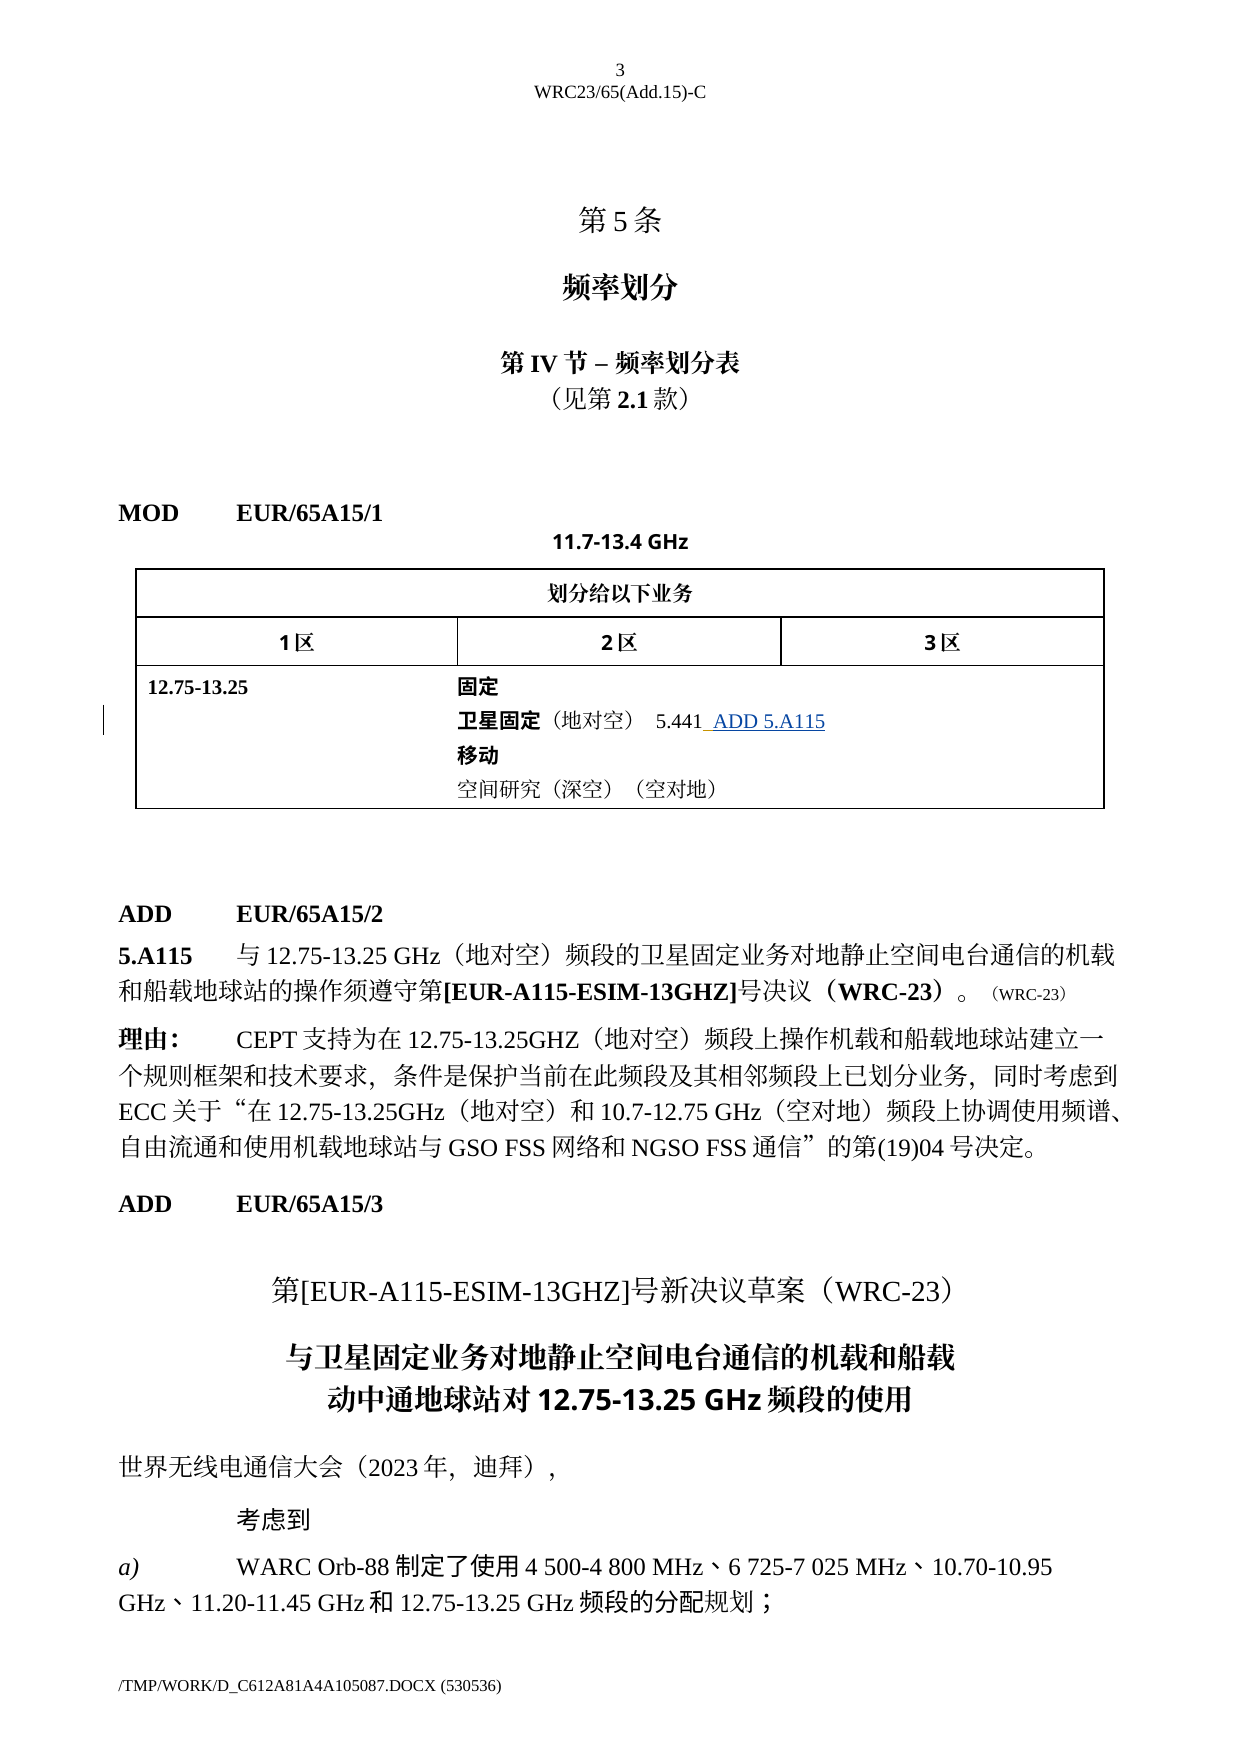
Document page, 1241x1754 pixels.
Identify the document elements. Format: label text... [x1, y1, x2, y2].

text ADD EUR/65A15/3#1876 [118, 1189, 1122, 1218]
table_cell 12.75-13.25 固定 卫星固定（地对空） 5.441 移动 空间研究（深空）（空对地） [137, 666, 1103, 807]
table_cell 1区 [137, 618, 457, 664]
text MOD EUR/65A15/1#1874 [118, 498, 1122, 527]
text 第5条 [118, 198, 1122, 239]
text a) WARC Orb-88制定了使用4 500-4 800 MHz、6 725-7 025 MHz、10.70-10.95 GHz、11.20-11.45 GHz和12.75-13.25 GHz频段的分配规划； [118, 1549, 1122, 1619]
table_cell 3区 [782, 618, 1103, 664]
table_cell 2区 [458, 618, 780, 664]
text 第IV节 – 频率划分表 （见第2.1款） [118, 344, 1122, 473]
title 频率划分 [118, 264, 1122, 306]
table_header 划分给以下业务 [137, 570, 1103, 616]
title 世界无线电通信大会（2023年，迪拜）， [118, 1448, 1122, 1484]
text 理由： CEPT支持为在12.75-13.25GHZ（地对空）频段上操作机载和船载地球站建立一个规则框架和技术要求，条件是保护当前在此频段及其相邻频段上已划分业务，同时考虑到ECC关于“在12.75-13.25GHz（地对空）和10.7-12.75 GHz（空对地）频段上协调使用频谱、自由流通和使用机载地球站与GSO FSS网络和NGSO FSS通信”的第(19)04号决定。 [118, 1020, 1122, 1164]
text 5.A115 与12.75-13.25 GHz（地对空）频段的卫星固定业务对地静止空间电台通信的机载和船载地球站的操作须遵守第[EUR-A115-ESIM-13GHZ]号决议（WRC-23）。（WRC-23） [118, 936, 1122, 1008]
text 第[EUR-A115-ESIM-13GHZ]号新决议草案（WRC-23） [118, 1268, 1122, 1309]
text 考虑到 [236, 1500, 1122, 1537]
title 与卫星固定业务对地静止空间电台通信的机载和船载 动中通地球站对12.75-13.25 GHz频段的使用 [118, 1334, 1122, 1418]
text ADD EUR/65A15/2#1875 [118, 899, 1122, 927]
title 11.7-13.4 GHz [118, 527, 1122, 556]
